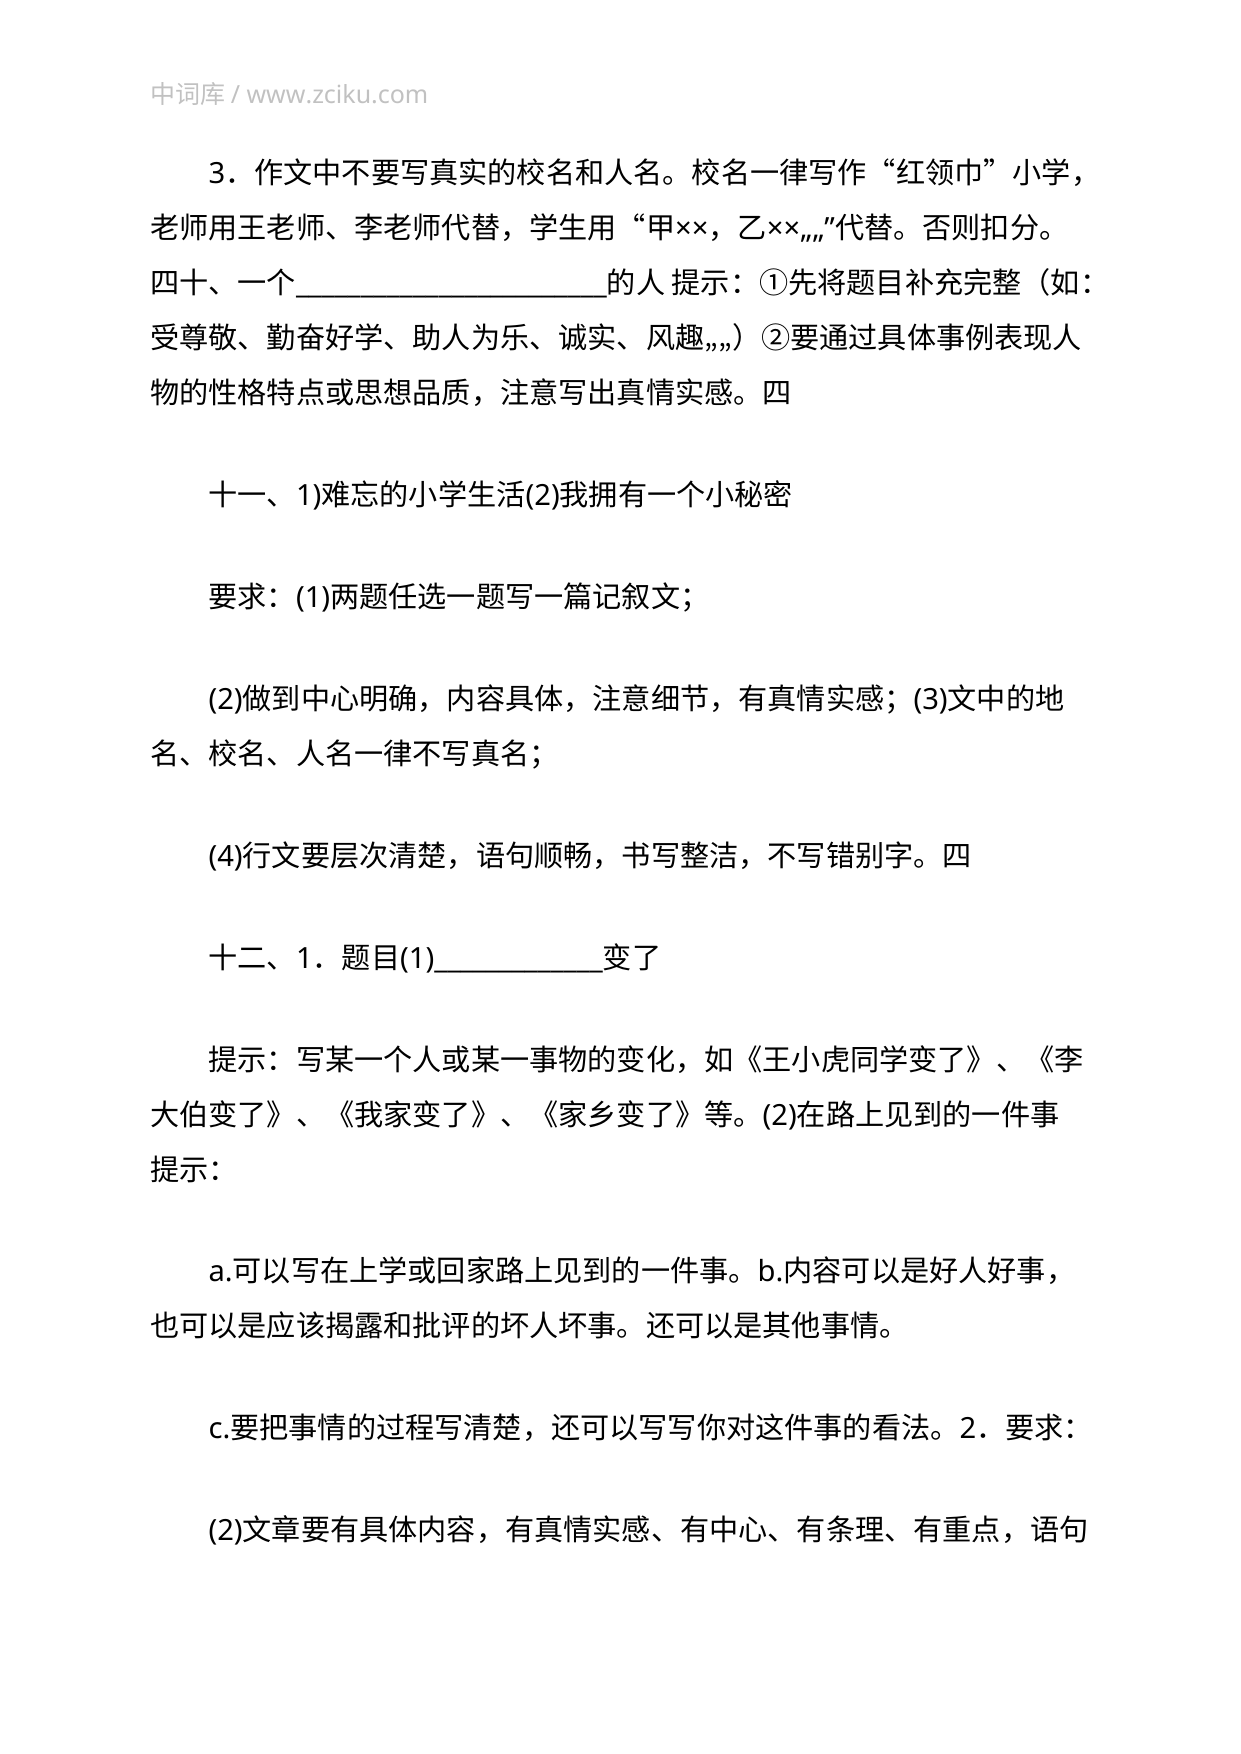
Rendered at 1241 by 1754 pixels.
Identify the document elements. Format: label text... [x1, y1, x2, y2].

text 十二、1．题目(1)_____________变了 [150, 934, 1090, 977]
text a.可以写在上学或回家路上见到的一件事。b.内容可以是好人好事，也可以是应该揭露和批评的坏人坏事。还可以是其他事情。 [150, 1248, 1090, 1345]
text c.要把事情的过程写清楚，还可以写写你对这件事的看法。2．要求： [150, 1405, 1090, 1447]
text 提示：写某一个人或某一事物的变化，如《王小虎同学变了》、《李大伯变了》、《我家变了》、《家乡变了》等。(2)在路上见到的一件事 提示： [150, 1036, 1090, 1188]
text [150, 1507, 1090, 1549]
text 要求：(1)两题任选一题写一篇记叙文； [150, 574, 1090, 616]
text 3．作文中不要写真实的校名和人名。校名一律写作“红领巾”小学，老师用王老师、李老师代替，学生用“甲××，乙××„„”代替。否则扣分。四十、一个________________________的人 提示：①先将题目补充完整（如：受尊敬、勤奋好学、助人为乐、诚实、风趣„„）②要通过具体事例表现人物的性格特点或思想品质，注意写出真情实感。四 [150, 150, 1090, 412]
text (2)做到中心明确，内容具体，注意细节，有真情实感；(3)文中的地名、校名、人名一律不写真名； [150, 676, 1090, 773]
text 十一、1)难忘的小学生活(2)我拥有一个小秘密 [150, 472, 1090, 514]
text (4)行文要层次清楚，语句顺畅，书写整洁，不写错别字。四 [150, 832, 1090, 875]
